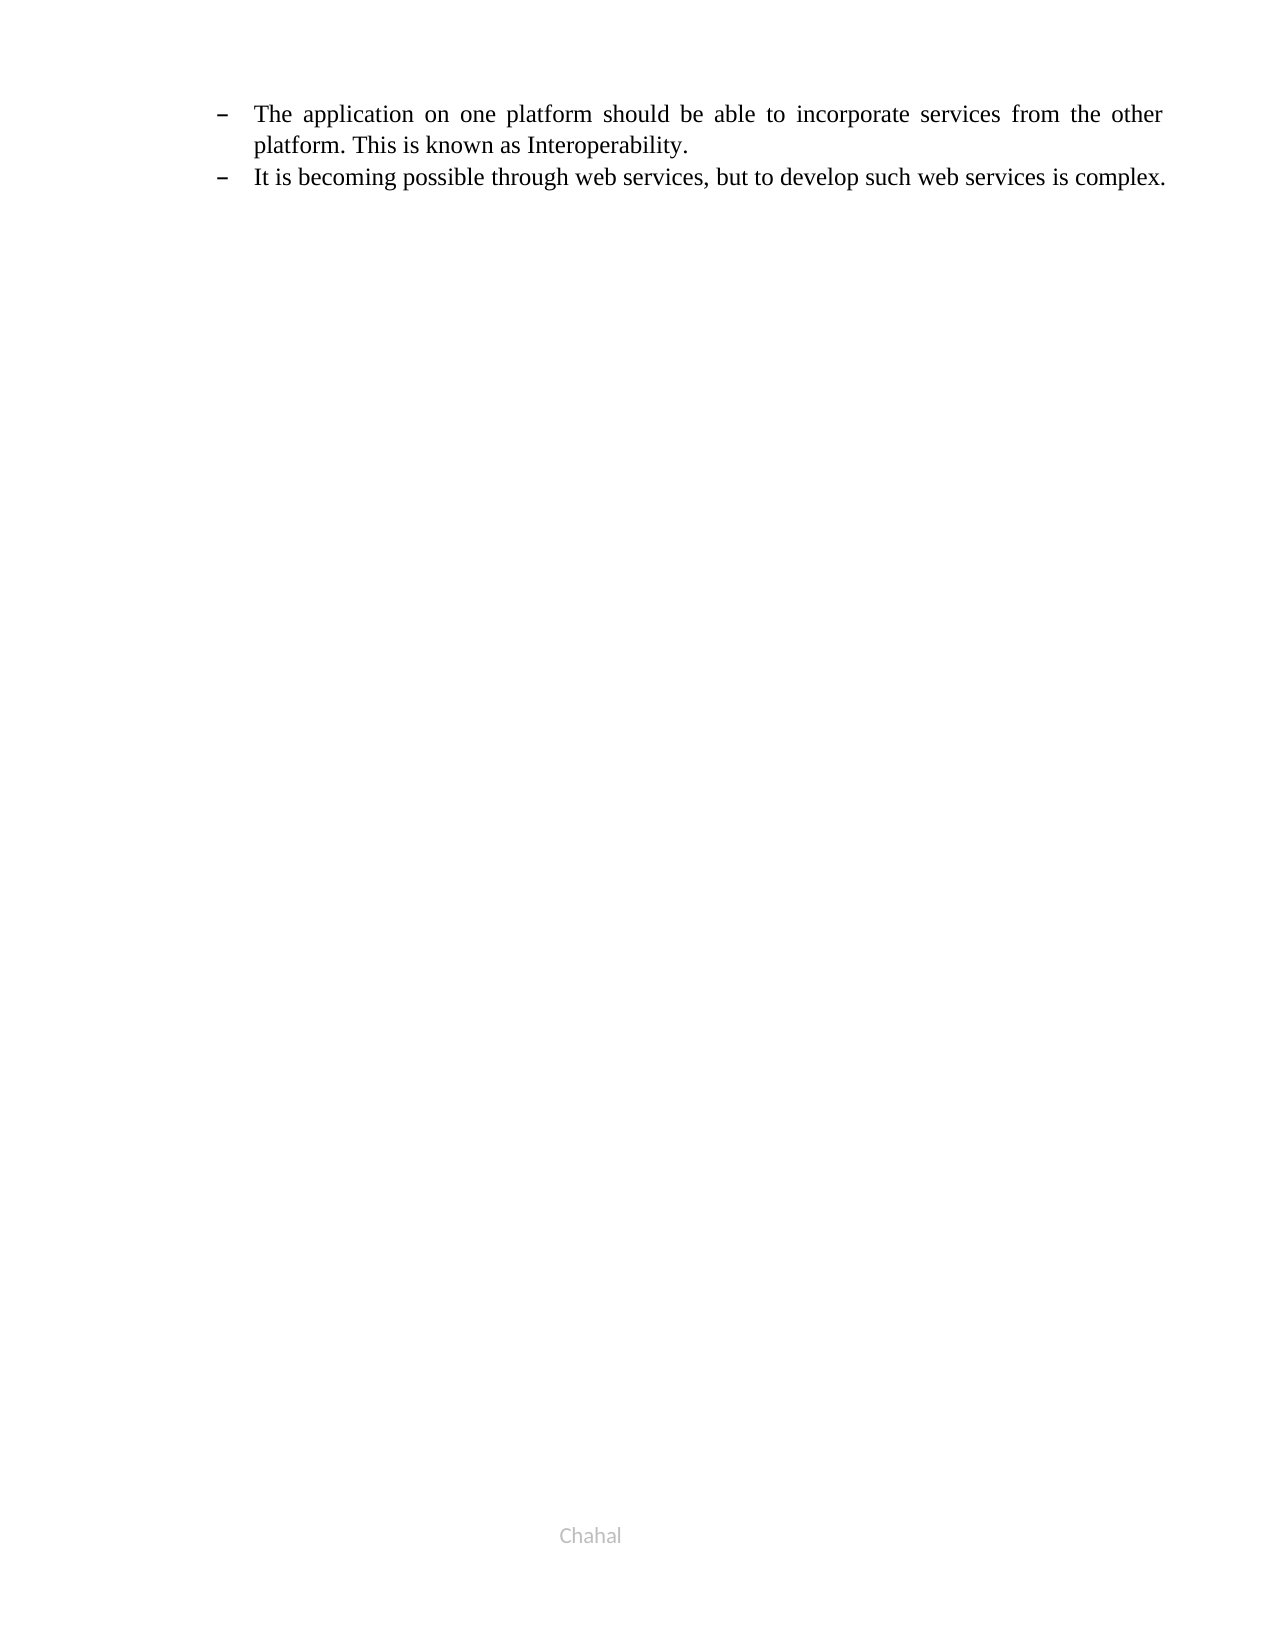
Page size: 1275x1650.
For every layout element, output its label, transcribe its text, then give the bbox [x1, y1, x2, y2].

list It is becoming possible through web services, but to develop such web services is complex. [216, 159, 1200, 193]
list The application on one platform should be able to incorporate services from the other platform. This is known as Interoperability. [216, 96, 1181, 159]
